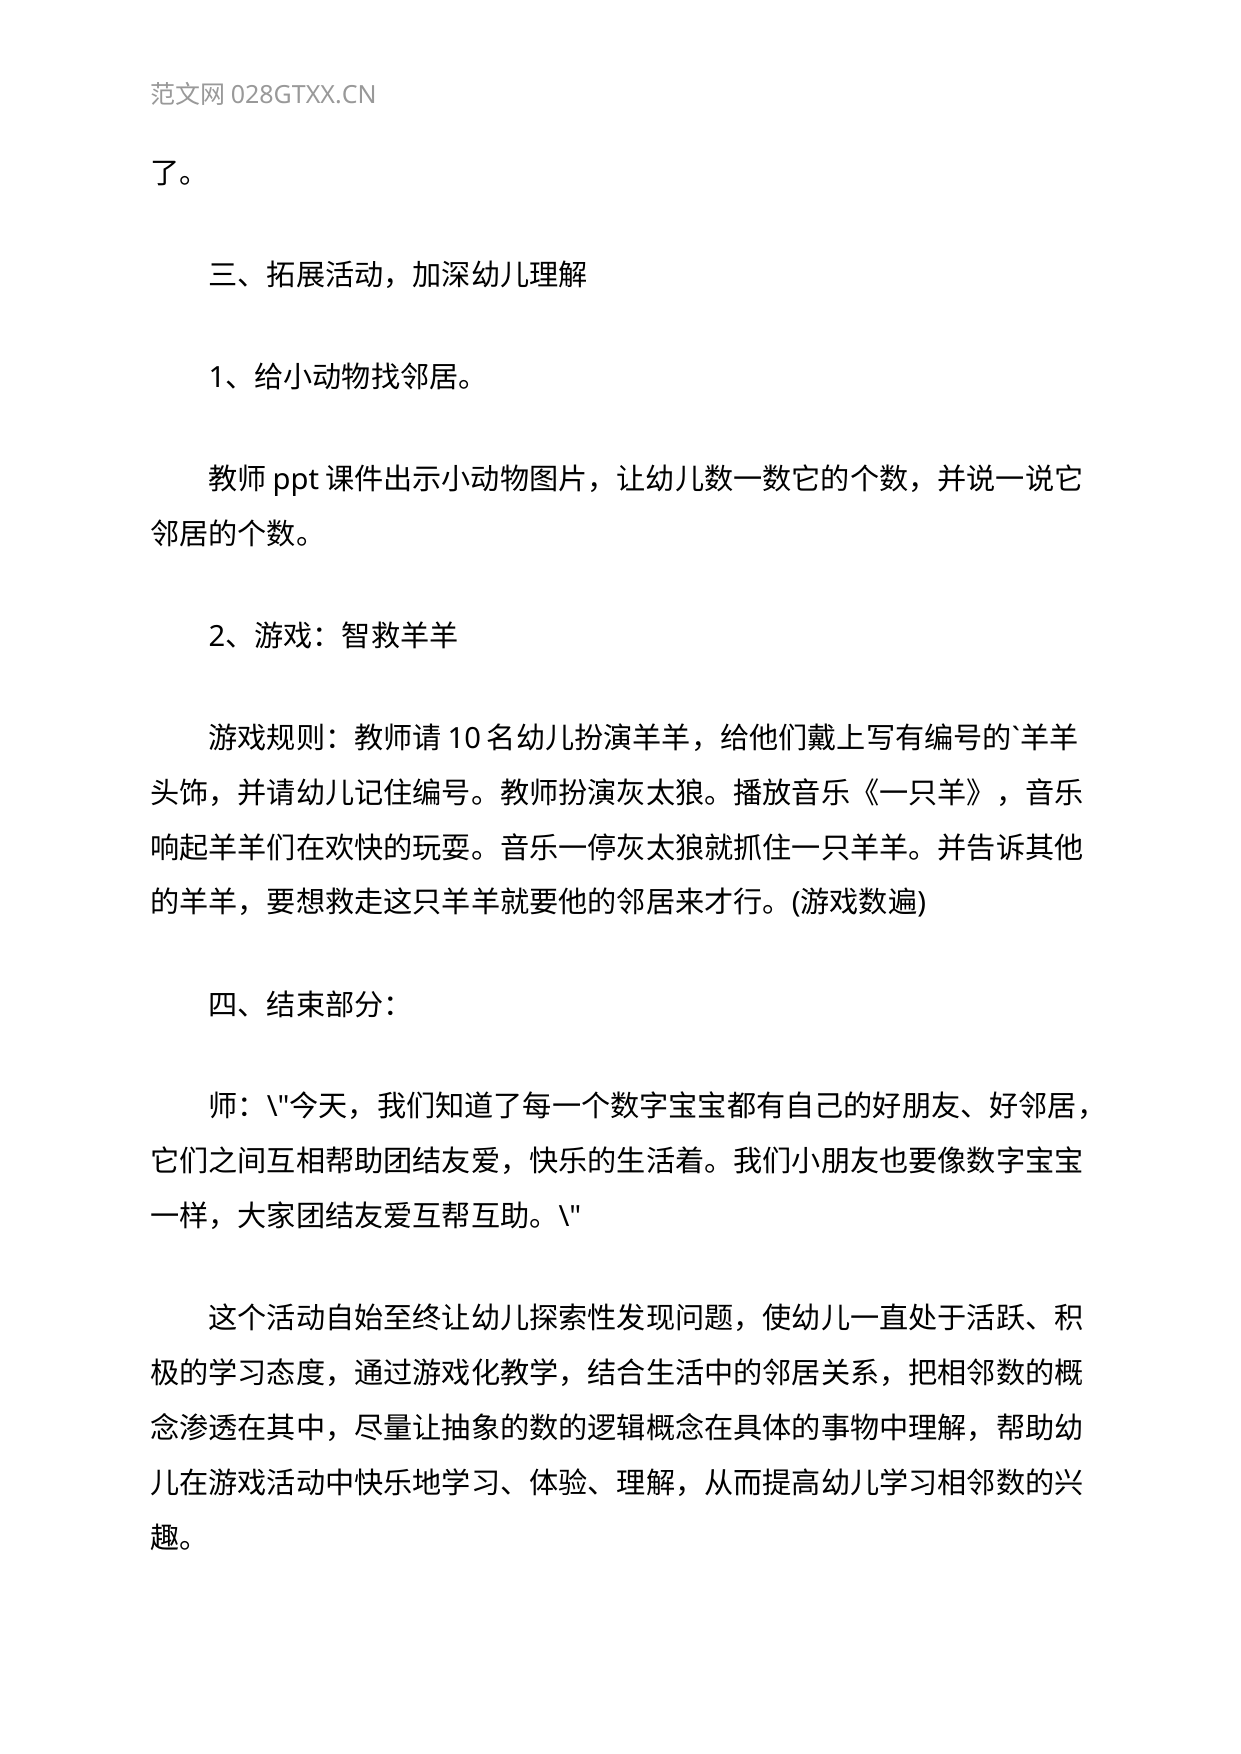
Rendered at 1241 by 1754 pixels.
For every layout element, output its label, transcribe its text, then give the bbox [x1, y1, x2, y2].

text 师：\"今天，我们知道了每一个数字宝宝都有自己的好朋友、好邻居，它们之间互相帮助团结友爱，快乐的生活着。我们小朋友也要像数字宝宝一样，大家团结友爱互帮互助。\" [150, 1083, 1090, 1235]
text 三、拓展活动，加深幼儿理解 [150, 252, 1090, 294]
text 2、游戏：智救羊羊 [150, 612, 1090, 655]
text 游戏规则：教师请10名幼儿扮演羊羊，给他们戴上写有编号的`羊羊头饰，并请幼儿记住编号。教师扮演灰太狼。播放音乐《一只羊》，音乐响起羊羊们在欢快的玩耍。音乐一停灰太狼就抓住一只羊羊。并告诉其他的羊羊，要想救走这只羊羊就要他的邻居来才行。(游戏数遍) [150, 714, 1090, 921]
text 这个活动自始至终让幼儿探索性发现问题，使幼儿一直处于活跃、积极的学习态度，通过游戏化教学，结合生活中的邻居关系，把相邻数的概念渗透在其中，尽量让抽象的数的逻辑概念在具体的事物中理解，帮助幼儿在游戏活动中快乐地学习、体验、理解，从而提高幼儿学习相邻数的兴趣。 [150, 1295, 1090, 1557]
text 教师ppt课件出示小动物图片，让幼儿数一数它的个数，并说一说它邻居的个数。 [150, 456, 1090, 553]
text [150, 150, 1090, 192]
text 四、结束部分： [150, 981, 1090, 1023]
text 1、给小动物找邻居。 [150, 353, 1090, 396]
